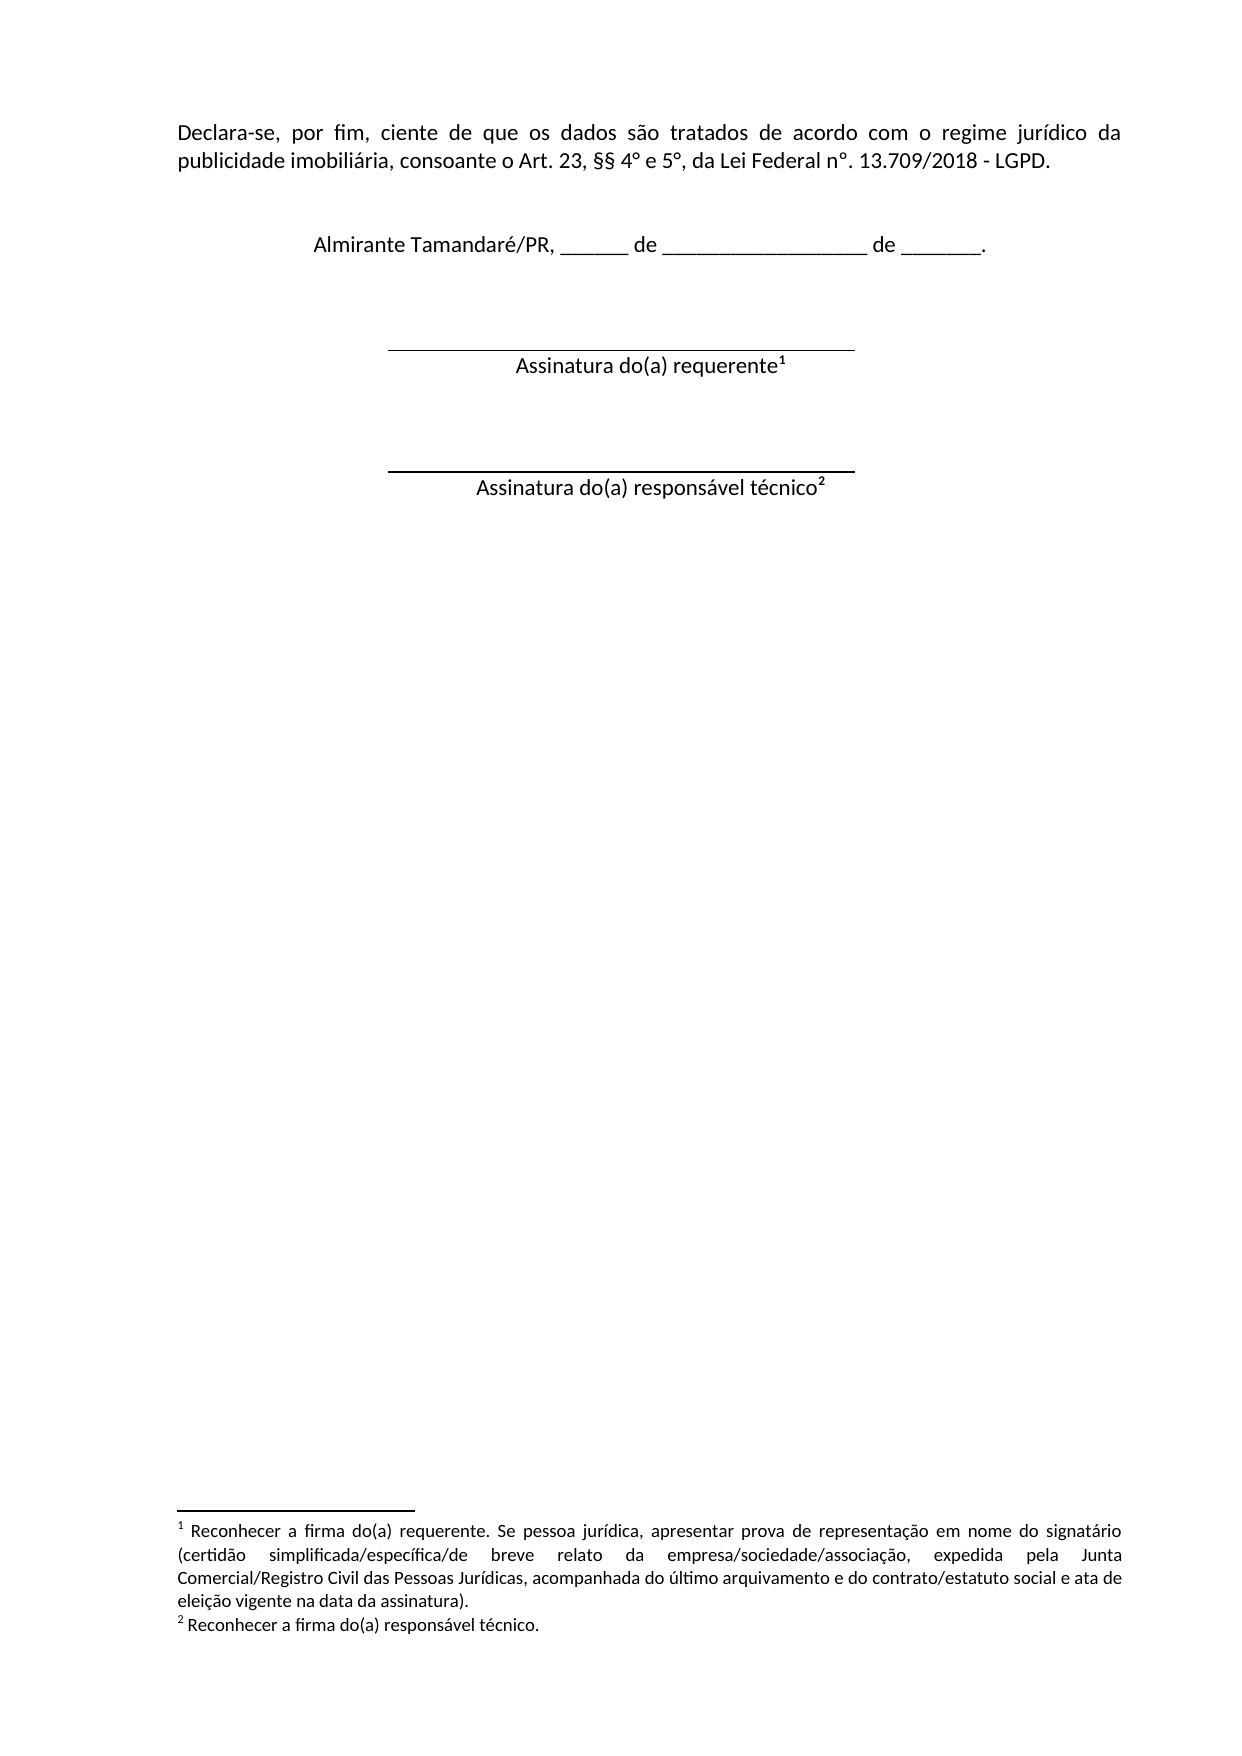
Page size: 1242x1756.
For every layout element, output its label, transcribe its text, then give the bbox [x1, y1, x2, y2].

text Assinatura do(a) requerente [177, 342, 1123, 379]
text Almirante Tamandaré/PR, ______ de __________________ de _______. [177, 230, 1123, 258]
text Declara-se, por fim, ciente de que os dados são tratados de acordo com o regime jurídico da publicidade imobiliária, consoante o Art. 23, §§ 4° e 5°, da Lei Federal nº. 13.709/2018 - LGPD. [177, 118, 1123, 174]
text Assinatura do(a) responsável técnico [177, 463, 1123, 501]
